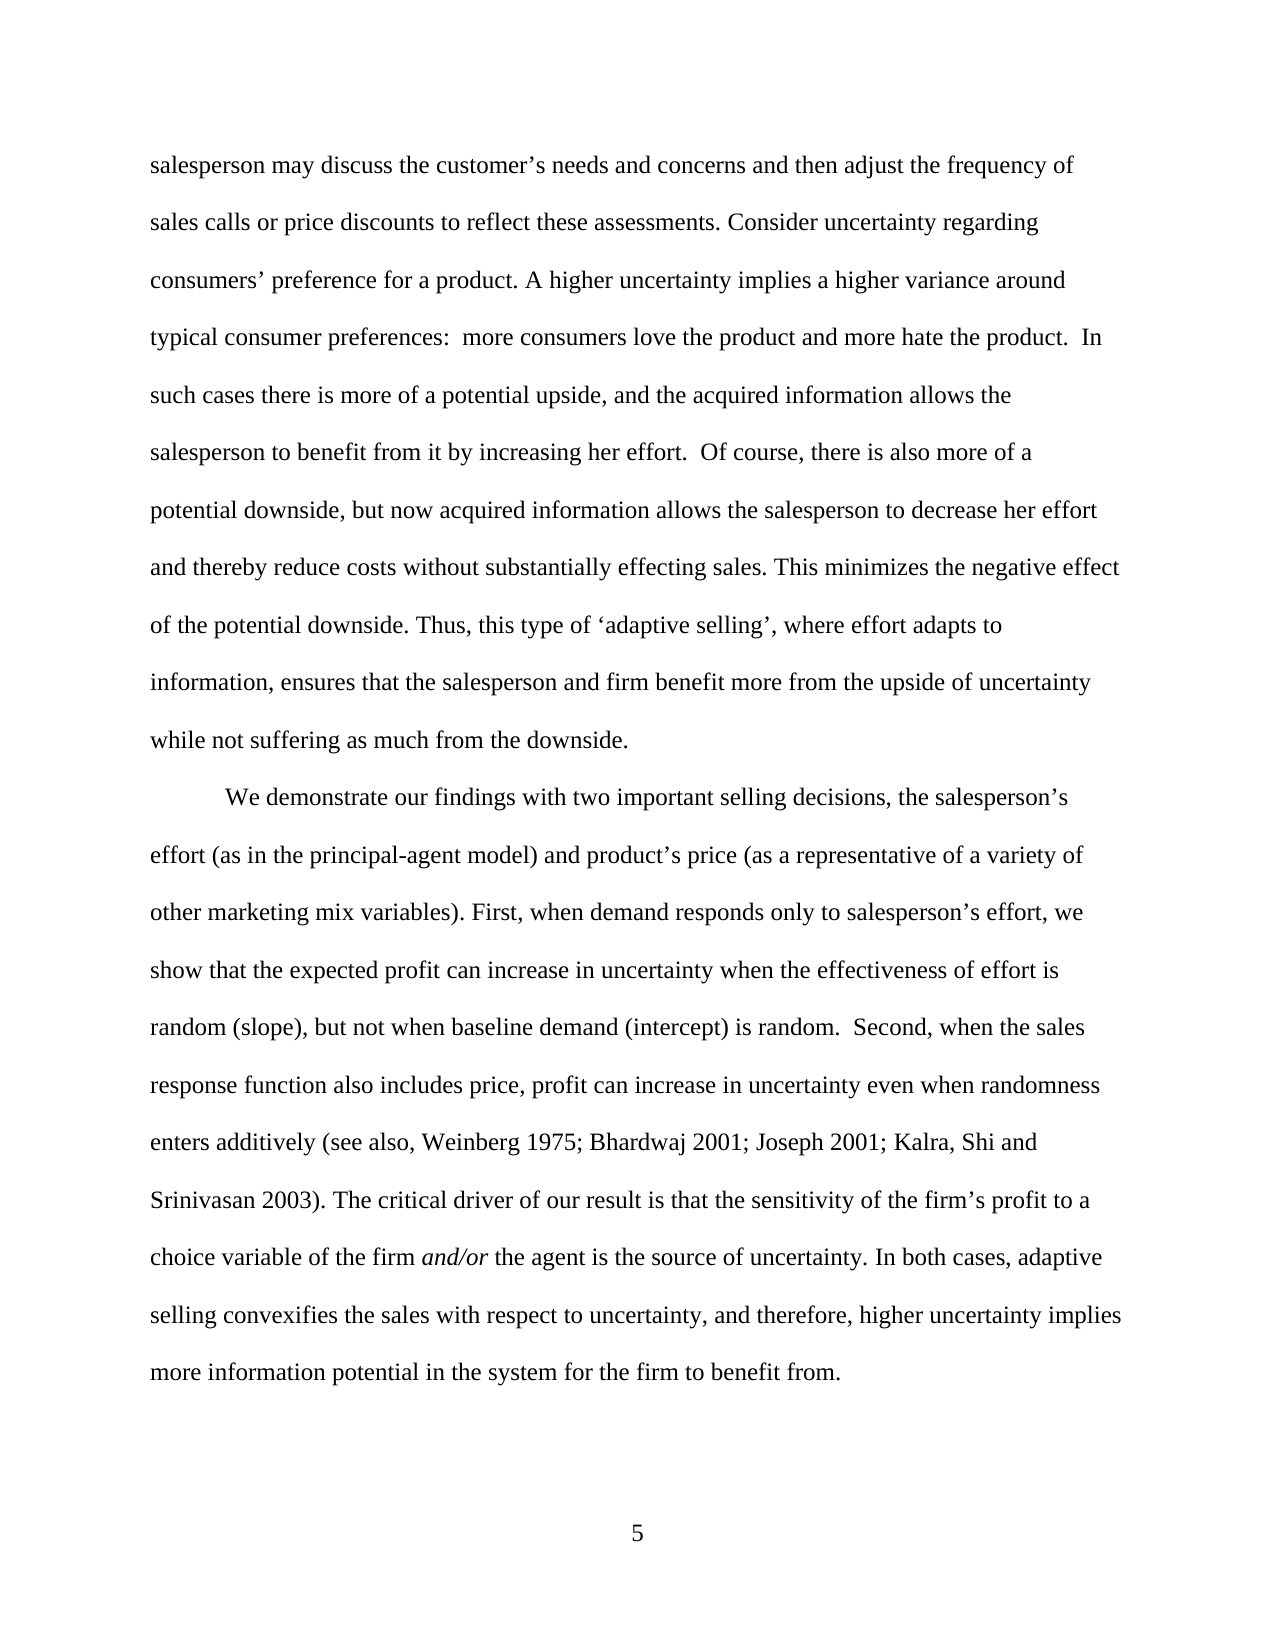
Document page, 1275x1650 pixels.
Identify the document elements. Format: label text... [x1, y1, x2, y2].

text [150, 150, 1125, 754]
text We demonstrate our findings with two important selling decisions, the salesperson’s effort (as in the principal-agent model) and product’s price (as a representative of a variety of other marketing mix variables). First, when demand responds only to salesperson’s effort, we show that the expected profit can increase in uncertainty when the effectiveness of effort is random (slope), but not when baseline demand (intercept) is random. Second, when the sales response function also includes price, profit can increase in uncertainty even when randomness enters additively (see also, Weinberg 1975; Bhardwaj 2001; Joseph 2001; Kalra, Shi and Srinivasan 2003). The critical driver of our result is that the sensitivity of the firm’s profit to a choice variable of the firm and/or the agent is the source of uncertainty. In both cases, adaptive selling convexifies the sales with respect to uncertainty, and therefore, higher uncertainty implies more information potential in the system for the firm to benefit from. [150, 782, 1125, 1386]
